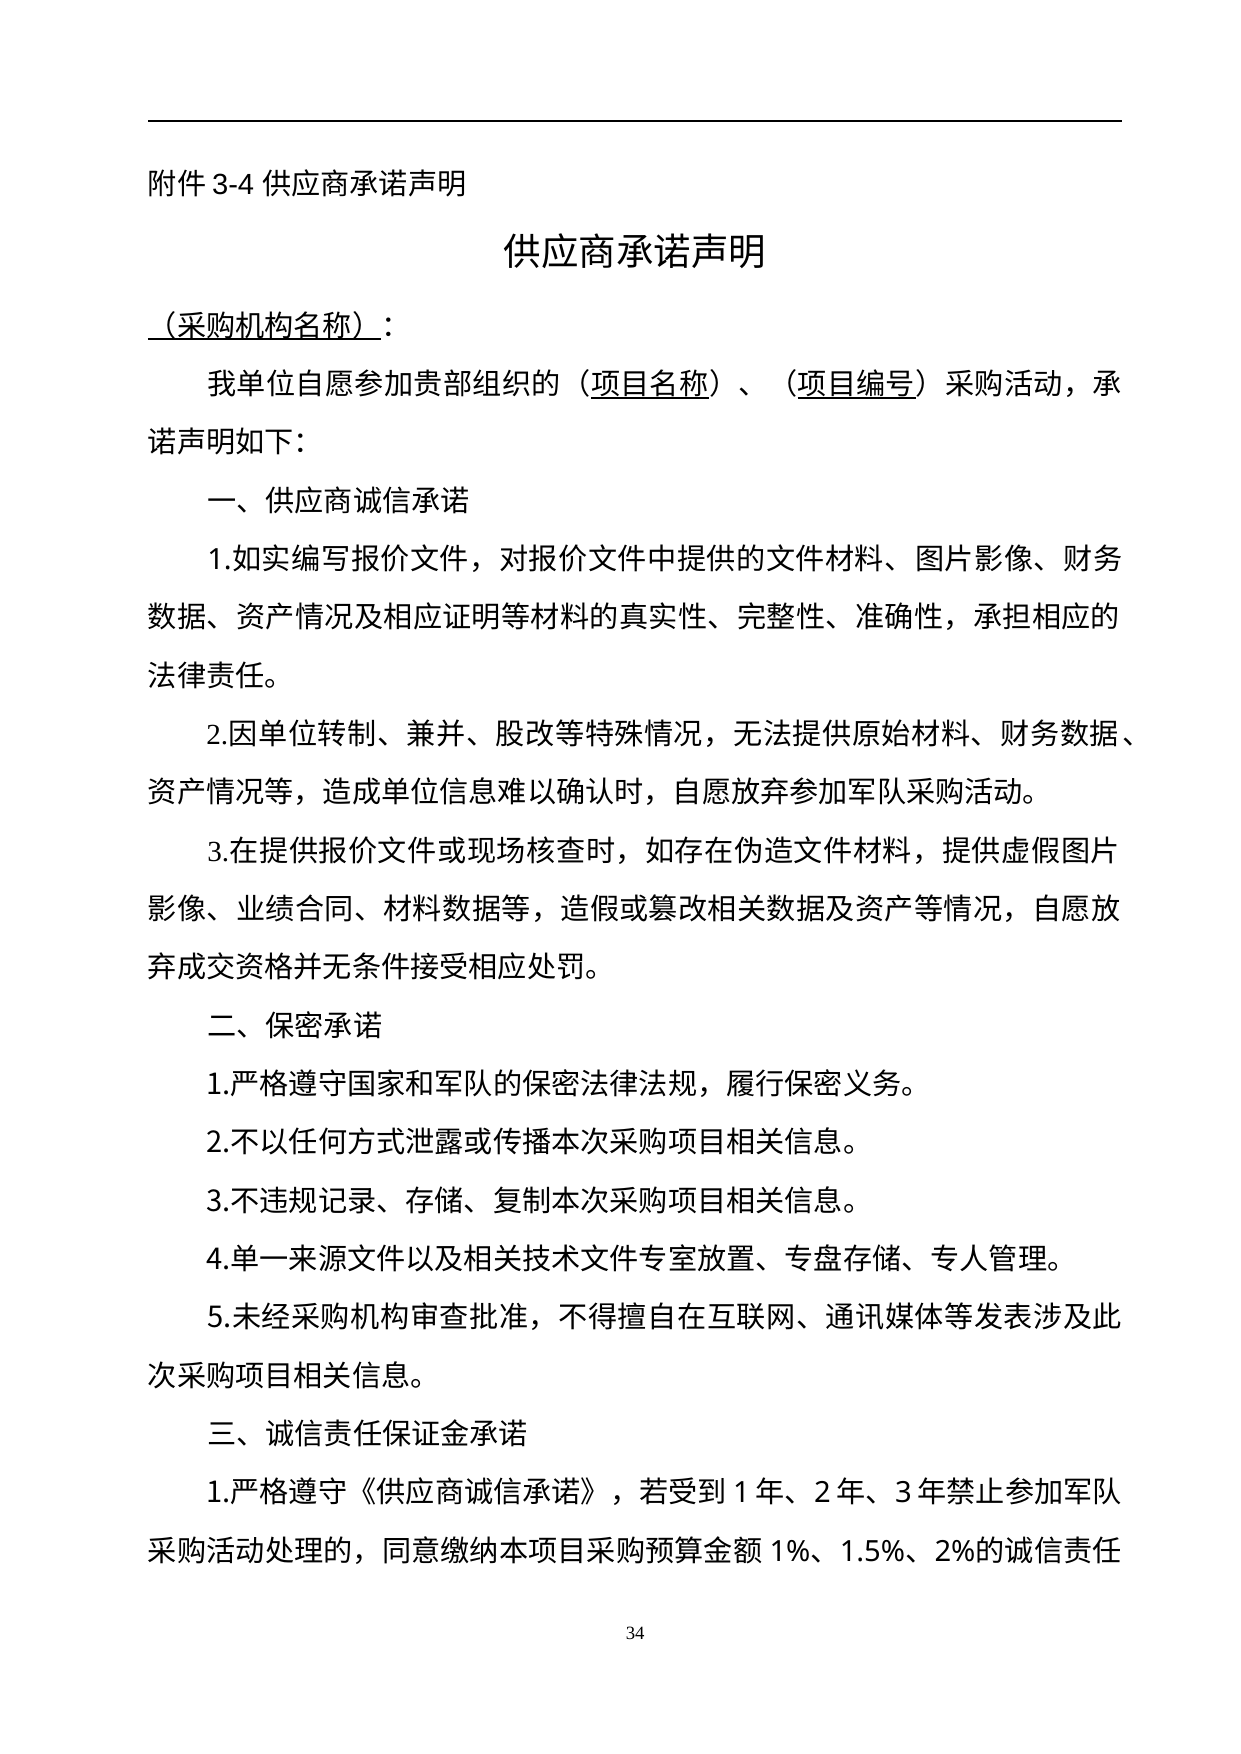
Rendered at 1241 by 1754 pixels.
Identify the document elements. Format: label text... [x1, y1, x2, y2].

text 供应商承诺声明 [148, 218, 1122, 277]
text 我单位自愿参加贵部组织的（项目名称）、（项目编号）采购活动，承诺声明如下： [148, 348, 1122, 464]
text 二、保密承诺 [148, 989, 1122, 1048]
text 2.因单位转制、兼并、股改等特殊情况，无法提供原始材料、财务数据、资产情况等，造成单位信息难以确认时，自愿放弃参加军队采购活动。 [148, 698, 1122, 814]
text 1.如实编写报价文件，对报价文件中提供的文件材料、图片影像、财务数据、资产情况及相应证明等材料的真实性、完整性、准确性，承担相应的法律责任。 [148, 523, 1122, 698]
text 4.单一来源文件以及相关技术文件专室放置、专盘存储、专人管理。 [148, 1223, 1122, 1281]
text 1.严格遵守国家和军队的保密法律法规，履行保密义务。 [148, 1048, 1122, 1106]
text （采购机构名称）： [148, 289, 1122, 348]
text 3.不违规记录、存储、复制本次采购项目相关信息。 [148, 1164, 1122, 1223]
text 3.在提供报价文件或现场核查时，如存在伪造文件材料，提供虚假图片影像、业绩合同、材料数据等，造假或篡改相关数据及资产等情况，自愿放弃成交资格并无条件接受相应处罚。 [148, 814, 1122, 989]
text 三、诚信责任保证金承诺 [148, 1398, 1122, 1456]
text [148, 1456, 1122, 1573]
text 5.未经采购机构审查批准，不得擅自在互联网、通讯媒体等发表涉及此次采购项目相关信息。 [148, 1281, 1122, 1398]
text 2.不以任何方式泄露或传播本次采购项目相关信息。 [148, 1106, 1122, 1164]
subtitle 附件3-4 供应商承诺声明 [148, 148, 1122, 206]
text 一、供应商诚信承诺 [148, 464, 1122, 523]
